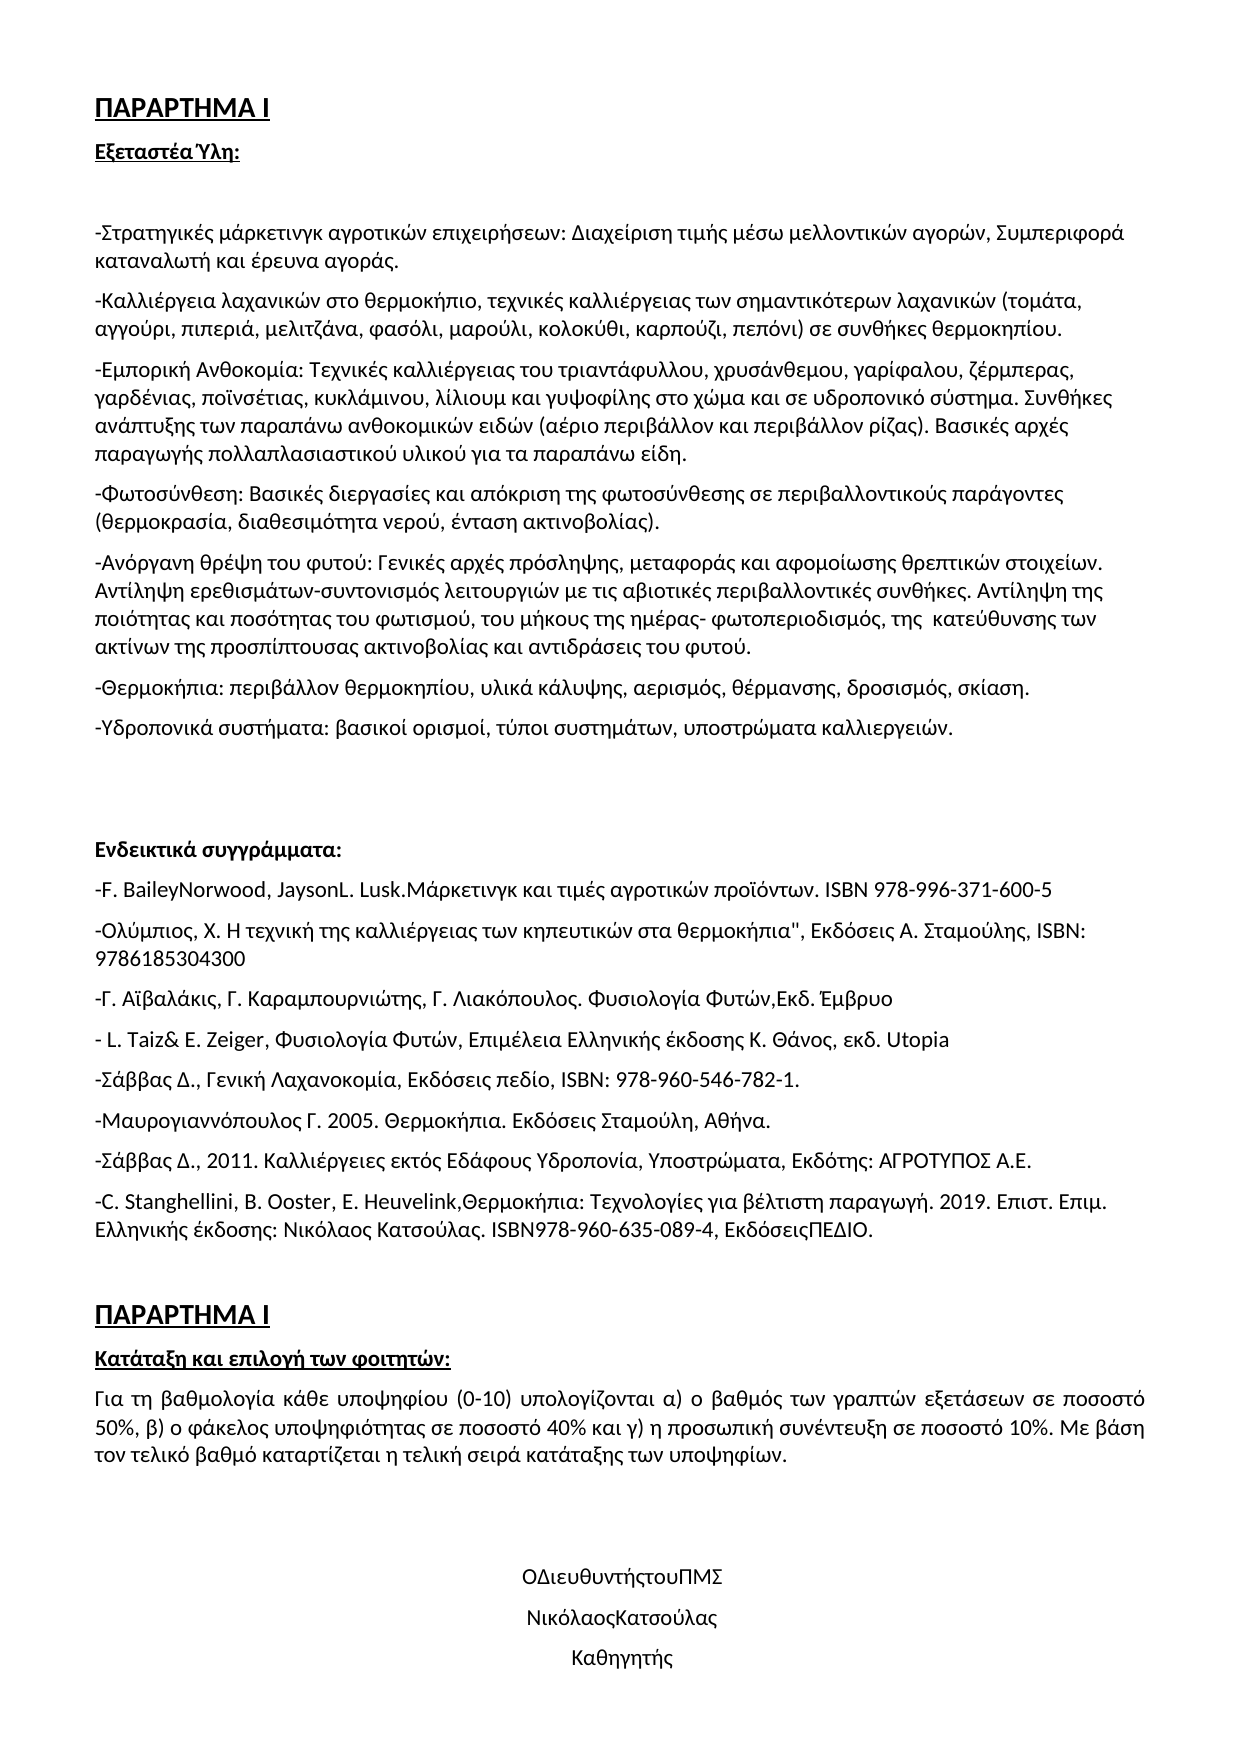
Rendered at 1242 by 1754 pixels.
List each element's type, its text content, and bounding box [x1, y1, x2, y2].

text - L. Taiz& E. Zeiger, Φυσιολογία Φυτών, Επιμέλεια Ελληνικής έκδοσης K. Θάνος, εκδ. Utopia [94, 1025, 1147, 1053]
text -Εμπορική Ανθοκομία: Τεχνικές καλλιέργειας του τριαντάφυλλου, χρυσάνθεμου, γαρίφαλου, ζέρμπερας, γαρδένιας, ποϊνσέτιας, κυκλάμινου, λίλιουμ και γυψοφίλης στο χώμα και σε υδροπονικό σύστημα. Συνθήκες ανάπτυξης των παραπάνω ανθοκομικών ειδών (αέριο περιβάλλον και περιβάλλον ρίζας). Βασικές αρχές παραγωγής πολλαπλασιαστικού υλικού για τα παραπάνω είδη. [94, 355, 1147, 467]
text -Ολύμπιος, Χ. Η τεχνική της καλλιέργειας των κηπευτικών στα θερμοκήπια", Εκδόσεις Α. Σταμούλης, ISBN: 9786185304300 [94, 916, 1147, 972]
text -Στρατηγικές μάρκετινγκ αγροτικών επιχειρήσεων: Διαχείριση τιμής μέσω μελλοντικών αγορών, Συμπεριφορά καταναλωτή και έρευνα αγοράς. [94, 218, 1147, 274]
text ΝικόλαοςΚατσούλας [429, 1603, 814, 1631]
text -C. Stanghellini, B. Ooster, E. Heuvelink,Θερμοκήπια: Τεχνολογίες για βέλτιστη παραγωγή. 2019. Επιστ. Επιμ. Ελληνικής έκδοσης: Νικόλαος Κατσούλας. ISBN978-960-635-089-4, ΕκδόσειςΠΕΔΙΟ. [94, 1187, 1147, 1243]
text Κατάταξη και επιλογή των φοιτητών: [94, 1344, 1147, 1372]
text -Υδροπονικά συστήματα: βασικοί ορισμοί, τύποι συστημάτων, υποστρώματα καλλιεργειών. [94, 713, 1147, 741]
text -Γ. Αϊβαλάκις, Γ. Καραμπουρνιώτης, Γ. Λιακόπουλος. Φυσιολογία Φυτών,Εκδ. Έμβρυο [94, 984, 1147, 1012]
text -Σάββας Δ., 2011. Καλλιέργειες εκτός Εδάφους Υδροπονία, Υποστρώματα, Εκδότης: ΑΓΡΟΤΥΠΟΣ Α.Ε. [94, 1146, 1147, 1174]
text Ενδεικτικά συγγράμματα: [94, 835, 1147, 863]
text Εξεταστέα Ύλη: [94, 137, 1147, 165]
text ΠΑΡΑΡΤΗΜΑ I [94, 1296, 1147, 1332]
text -Μαυρογιαννόπουλος Γ. 2005. Θερμοκήπια. Εκδόσεις Σταμούλη, Αθήνα. [94, 1106, 1147, 1134]
text -Φωτοσύνθεση: Βασικές διεργασίες και απόκριση της φωτοσύνθεσης σε περιβαλλοντικούς παράγοντες (θερμοκρασία, διαθεσιμότητα νερού, ένταση ακτινοβολίας). [94, 479, 1147, 536]
text ΟΔιευθυντήςτουΠΜΣ [429, 1562, 814, 1590]
text Καθηγητής [417, 1643, 827, 1671]
text -Καλλιέργεια λαχανικών στο θερμοκήπιο, τεχνικές καλλιέργειας των σημαντικότερων λαχανικών (τομάτα, αγγούρι, πιπεριά, μελιτζάνα, φασόλι, μαρούλι, κολοκύθι, καρπούζι, πεπόνι) σε συνθήκες θερμοκηπίου. [94, 286, 1147, 342]
text Για τη βαθμολογία κάθε υποψηφίου (0-10) υπολογίζονται α) ο βαθμός των γραπτών εξετάσεων σε ποσοστό 50%, β) ο φάκελος υποψηφιότητας σε ποσοστό 40% και γ) η προσωπική συνέντευξη σε ποσοστό 10%. Με βάση τον τελικό βαθμό καταρτίζεται η τελική σειρά κατάταξης των υποψηφίων. [94, 1384, 1147, 1469]
text -Σάββας Δ., Γενική Λαχανοκομία, Εκδόσεις πεδίο, ISBN: 978-960-546-782-1. [94, 1065, 1147, 1093]
text -Θερμοκήπια: περιβάλλον θερμοκηπίου, υλικά κάλυψης, αερισμός, θέρμανσης, δροσισμός, σκίαση. [94, 673, 1147, 701]
text ΠΑΡΑΡΤΗΜΑ I [94, 89, 1147, 124]
text -Ανόργανη θρέψη του φυτού: Γενικές αρχές πρόσληψης, μεταφοράς και αφομοίωσης θρεπτικών στοιχείων. Αντίληψη ερεθισμάτων-συντονισμός λειτουργιών με τις αβιοτικές περιβαλλοντικές συνθήκες. Αντίληψη της ποιότητας και ποσότητας του φωτισμού, του μήκους της ημέρας- φωτοπεριοδισμός, της κατεύθυνσης των ακτίνων της προσπίπτουσας ακτινοβολίας και αντιδράσεις του φυτού. [94, 548, 1147, 660]
text -F. BaileyNorwood, JaysonL. Lusk.Μάρκετινγκ και τιμές αγροτικών προϊόντων. ISBN 978-996-371-600-5 [94, 875, 1147, 903]
